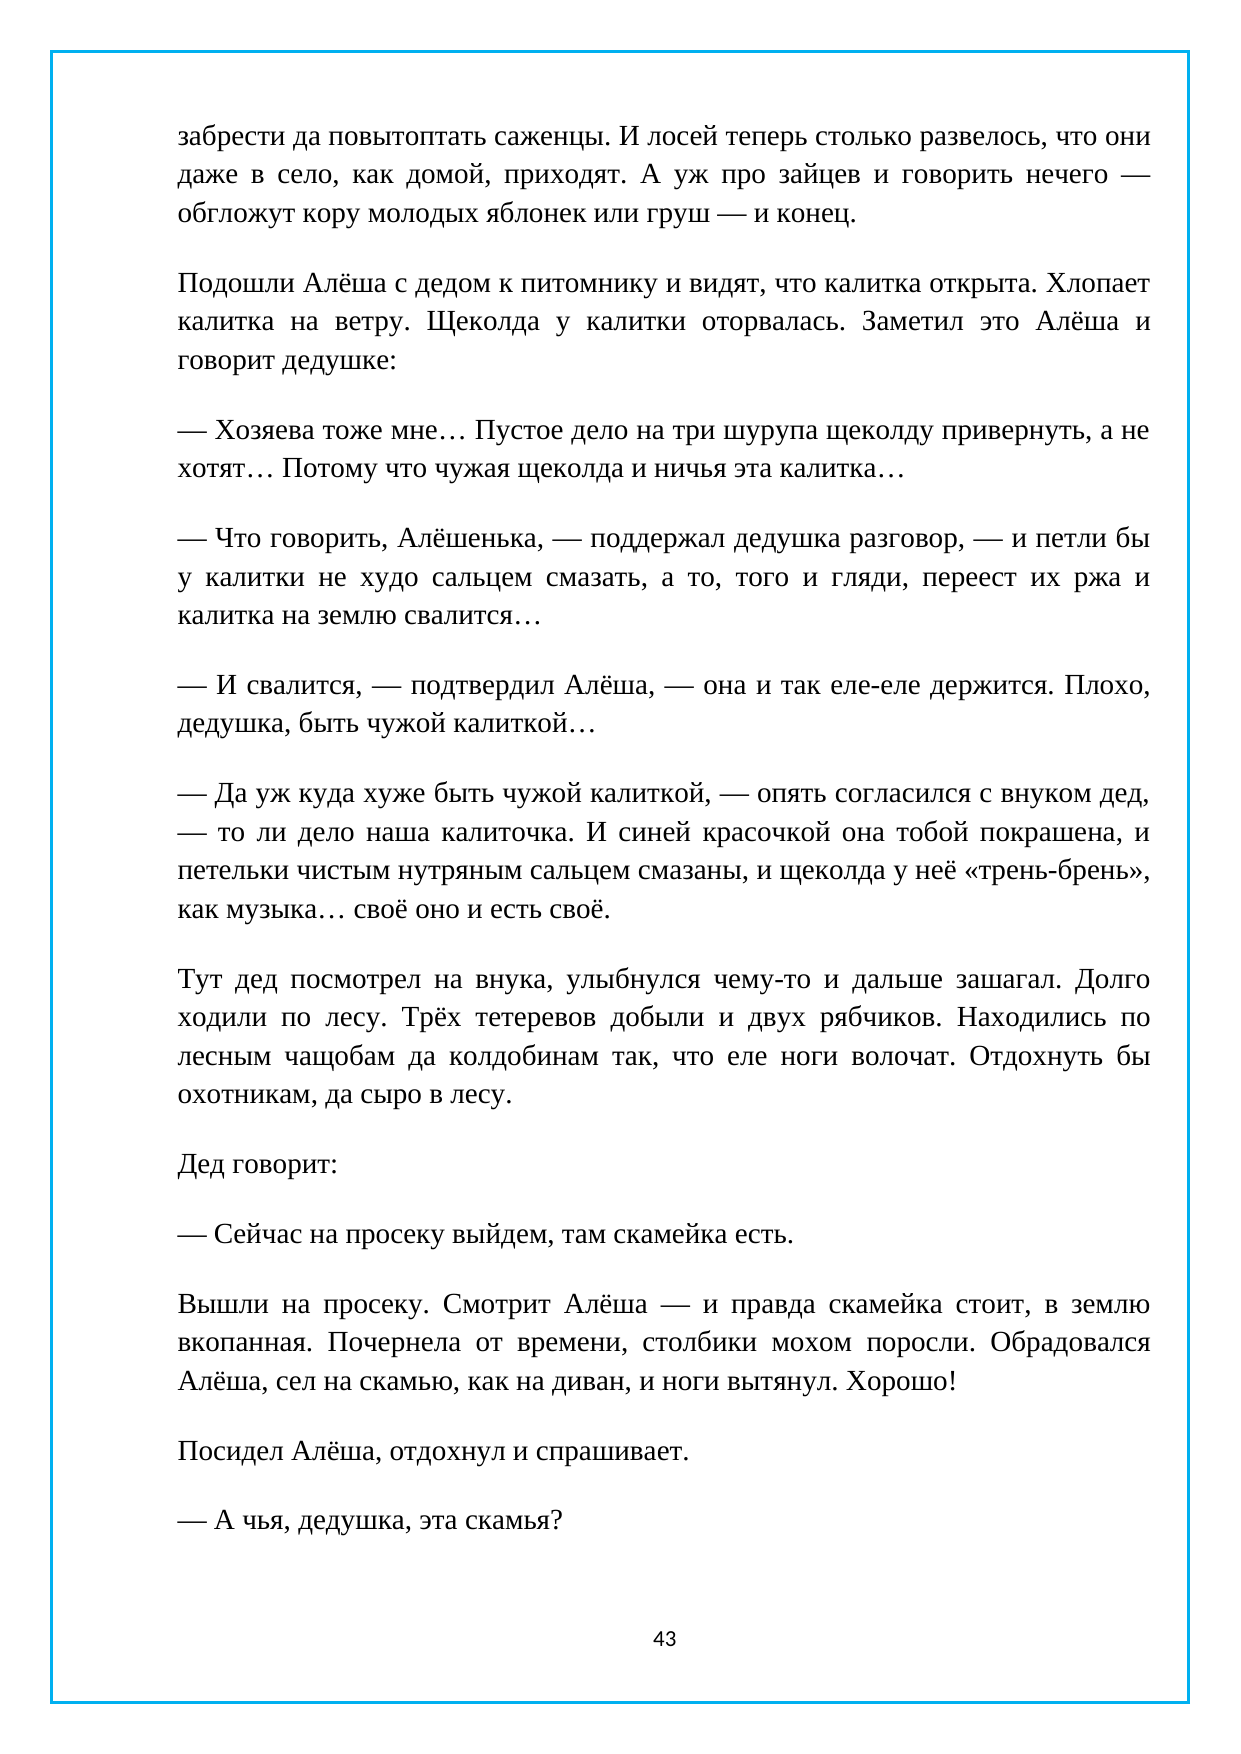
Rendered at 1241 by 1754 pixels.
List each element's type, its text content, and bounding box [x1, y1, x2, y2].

text — Что говорить, Алёшенька, — поддержал дедушка разговор, — и петли бы у калитки не худо сальцем смазать, а то, того и гляди, переест их ржа и калитка на землю свалится… [177, 520, 1152, 631]
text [177, 118, 1152, 229]
text Посидел Алёша, отдохнул и спрашивает. [177, 1433, 1152, 1466]
text Тут дед посмотрел на внука, улыбнулся чему-то и дальше зашагал. Долго ходили по лесу. Трёх тетеревов добыли и двух рябчиков. Находились по лесным чащобам да колдобинам так, что еле ноги волочат. Отдохнуть бы охотникам, да сыро в лесу. [177, 961, 1152, 1110]
text — Сейчас на просеку выйдем, там скамейка есть. [177, 1216, 1152, 1249]
text Дед говорит: [177, 1146, 1152, 1180]
text — Да уж куда хуже быть чужой калиткой, — опять согласился с внуком дед, — то ли дело наша калиточка. И синей красочкой она тобой покрашена, и петельки чистым нутряным сальцем смазаны, и щеколда у неё «трень-брень», как музыка… своё оно и есть своё. [177, 775, 1152, 924]
text — И свалится, — подтвердил Алёша, — она и так еле-еле держится. Плохо, дедушка, быть чужой калиткой… [177, 667, 1152, 739]
text Подошли Алёша с дедом к питомнику и видят, что калитка открыта. Хлопает калитка на ветру. Щеколда у калитки оторвалась. Заметил это Алёша и говорит дедушке: [177, 265, 1152, 376]
text Вышли на просеку. Смотрит Алёша — и правда скамейка стоит, в землю вкопанная. Почернела от времени, столбики мохом поросли. Обрадовался Алёша, сел на скамью, как на диван, и ноги вытянул. Хорошо! [177, 1286, 1152, 1396]
text — А чья, дедушка, эта скамья? [177, 1502, 1152, 1536]
text — Хозяева тоже мне… Пустое дело на три шурупа щеколду привернуть, а не хотят… Потому что чужая щеколда и ничья эта калитка… [177, 412, 1152, 484]
